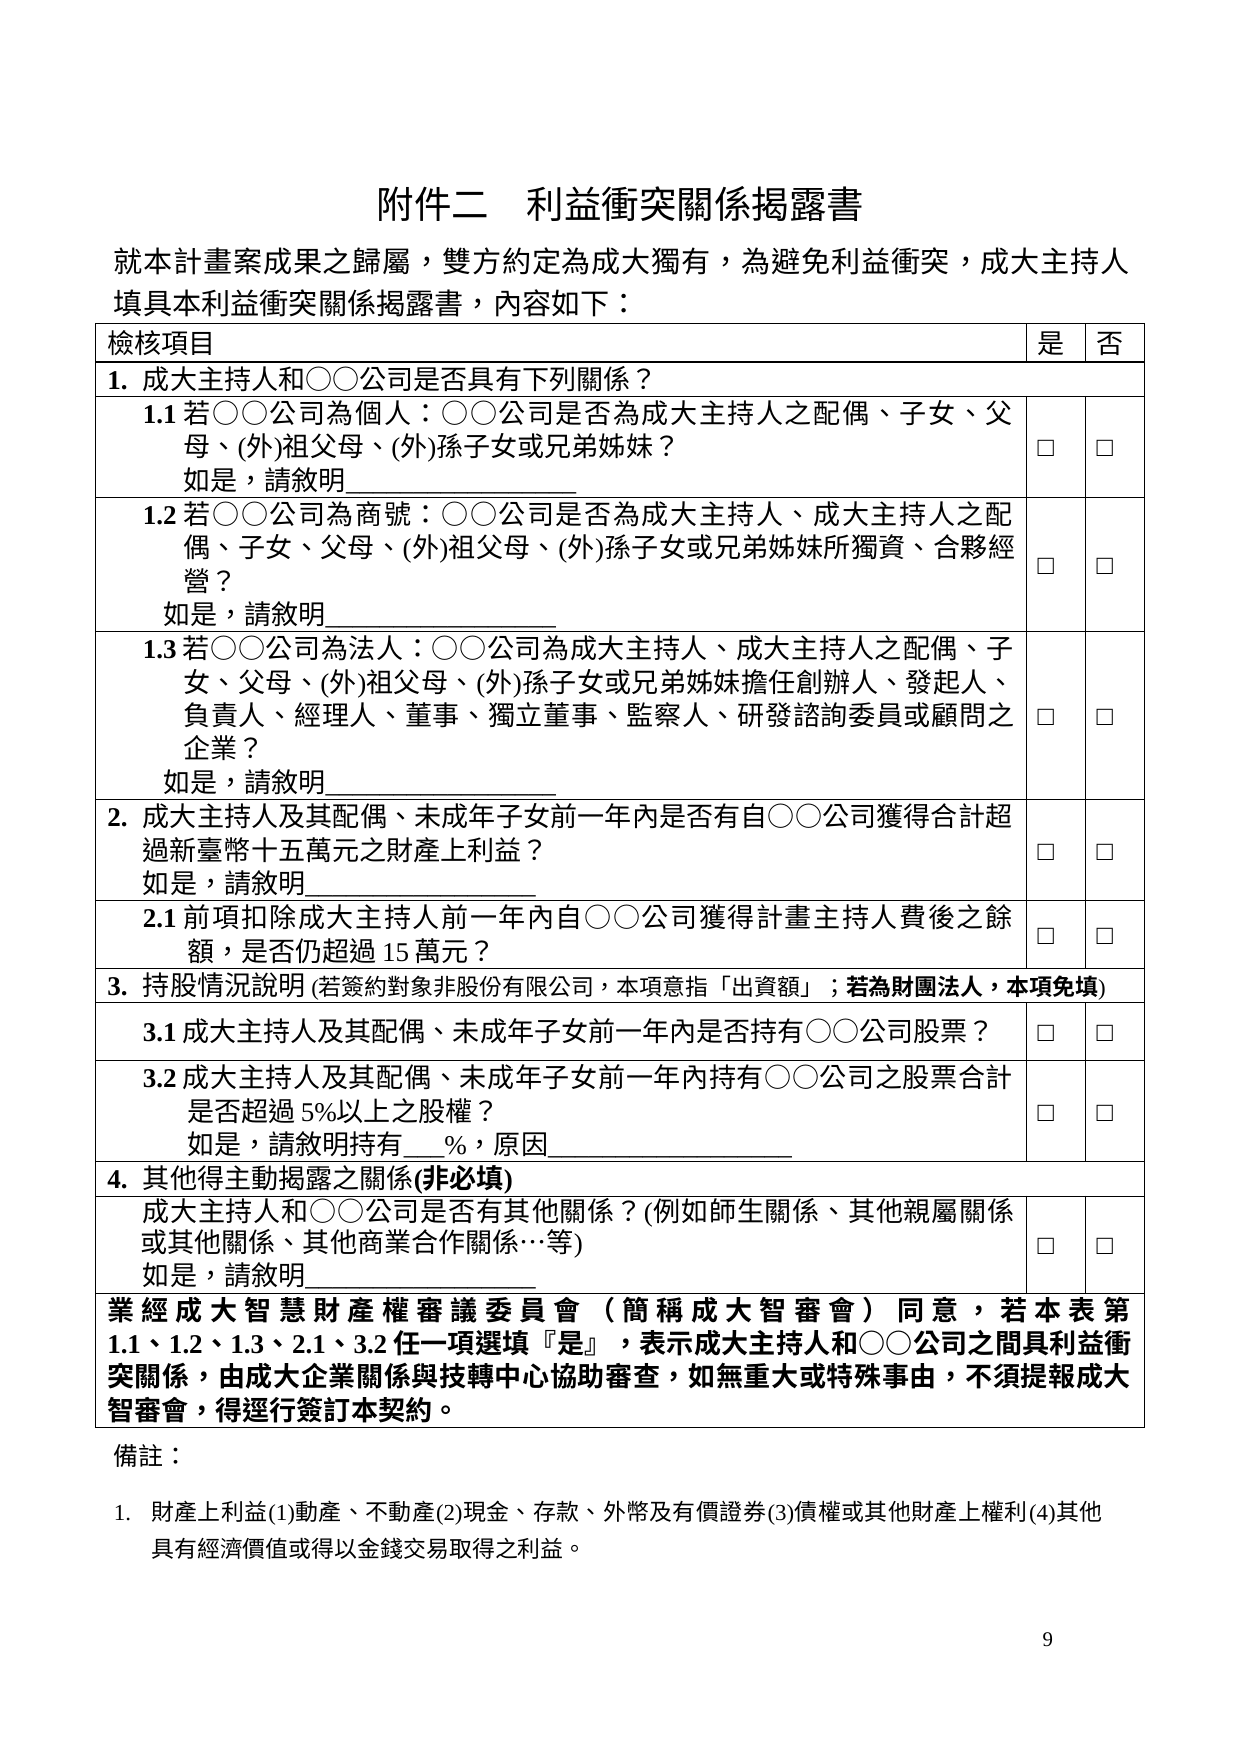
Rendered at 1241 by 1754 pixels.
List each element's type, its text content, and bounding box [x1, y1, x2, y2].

table_cell 1.1若○○公司為個人：○○公司是否為成大主持人之配偶、子女、父母、(外)祖父母、(外)孫子女或兄弟姊妹？ 如是，請敘明_________________ [96, 397, 1026, 497]
table_cell 成大主持人和○○公司是否具有下列關係？ [96, 363, 1144, 396]
text 就本計畫案成果之歸屬，雙方約定為成大獨有，為避免利益衝突，成大主持人填具本利益衝突關係揭露書，內容如下： [114, 239, 1132, 323]
table_cell 成大主持人和○○公司是否有其他關係？(例如師生關係、其他親屬關係或其他關係、其他商業合作關係…等) 如是，請敘明_________________ [96, 1197, 1026, 1292]
table_cell 1.2若○○公司為商號：○○公司是否為成大主持人、成大主持人之配偶、子女、父母、(外)祖父母、(外)孫子女或兄弟姊妹所獨資、合夥經營？ 如是，請敘明_________________ [96, 498, 1026, 631]
table_cell □ [1086, 1061, 1144, 1161]
table_header 是 [1027, 324, 1085, 361]
table_cell □ [1027, 901, 1085, 968]
table_header 檢核項目 [96, 324, 1026, 361]
table_cell □ [1027, 1197, 1085, 1292]
table_cell □ [1027, 397, 1085, 497]
table_cell □ [1086, 901, 1144, 968]
table_cell 1.3若○○公司為法人：○○公司為成大主持人、成大主持人之配偶、子女、父母、(外)祖父母、(外)孫子女或兄弟姊妹擔任創辦人、發起人、負責人、經理人、董事、獨立董事、監察人、研發諮詢委員或顧問之企業？ 如是，請敘明_________________ [96, 632, 1026, 799]
text 備註： [114, 1435, 1103, 1473]
table_cell 其他得主動揭露之關係(非必填) [96, 1162, 1144, 1196]
table_cell □ [1086, 498, 1144, 631]
table_cell □ [1027, 632, 1085, 799]
table_cell □ [1086, 1003, 1144, 1060]
table_cell 業經成大智慧財產權審議委員會（簡稱成大智審會）同意，若本表第1.1、1.2、1.3、2.1、3.2任一項選填『是』，表示成大主持人和○○公司之間具利益衝突關係，由成大企業關係與技轉中心協助審查，如無重大或特殊事由，不須提報成大智審會，得逕行簽訂本契約。 [96, 1294, 1144, 1427]
table_cell □ [1027, 1003, 1085, 1060]
table_cell □ [1086, 632, 1144, 799]
table_cell 持股情況說明 (若簽約對象非股份有限公司，本項意指「出資額」；若為財團法人，本項免填) [96, 969, 1144, 1002]
table_cell 3.1成大主持人及其配偶、未成年子女前一年內是否持有○○公司股票？ [96, 1003, 1026, 1060]
table_cell □ [1086, 397, 1144, 497]
table_cell 3.2成大主持人及其配偶、未成年子女前一年內持有○○公司之股票合計是否超過5%以上之股權？ 如是，請敘明持有___%，原因__________________ [96, 1061, 1026, 1161]
table_cell 2.1前項扣除成大主持人前一年內自○○公司獲得計畫主持人費後之餘額，是否仍超過15萬元？ [96, 901, 1026, 968]
table_cell □ [1027, 1061, 1085, 1161]
table_cell □ [1086, 800, 1144, 900]
table_cell □ [1086, 1197, 1144, 1292]
table_cell 成大主持人及其配偶、未成年子女前一年內是否有自○○公司獲得合計超過新臺幣十五萬元之財產上利益？ 如是，請敘明_________________ [96, 800, 1026, 900]
list 財產上利益(1)動產、不動產(2)現金、存款、外幣及有價證券(3)債權或其他財產上權利(4)其他具有經濟價值或得以金錢交易取得之利益。 [114, 1492, 1103, 1567]
table_header 否 [1086, 324, 1144, 361]
table_cell □ [1027, 498, 1085, 631]
text 附件二 利益衝突關係揭露書 [187, 164, 1053, 239]
table_cell □ [1027, 800, 1085, 900]
